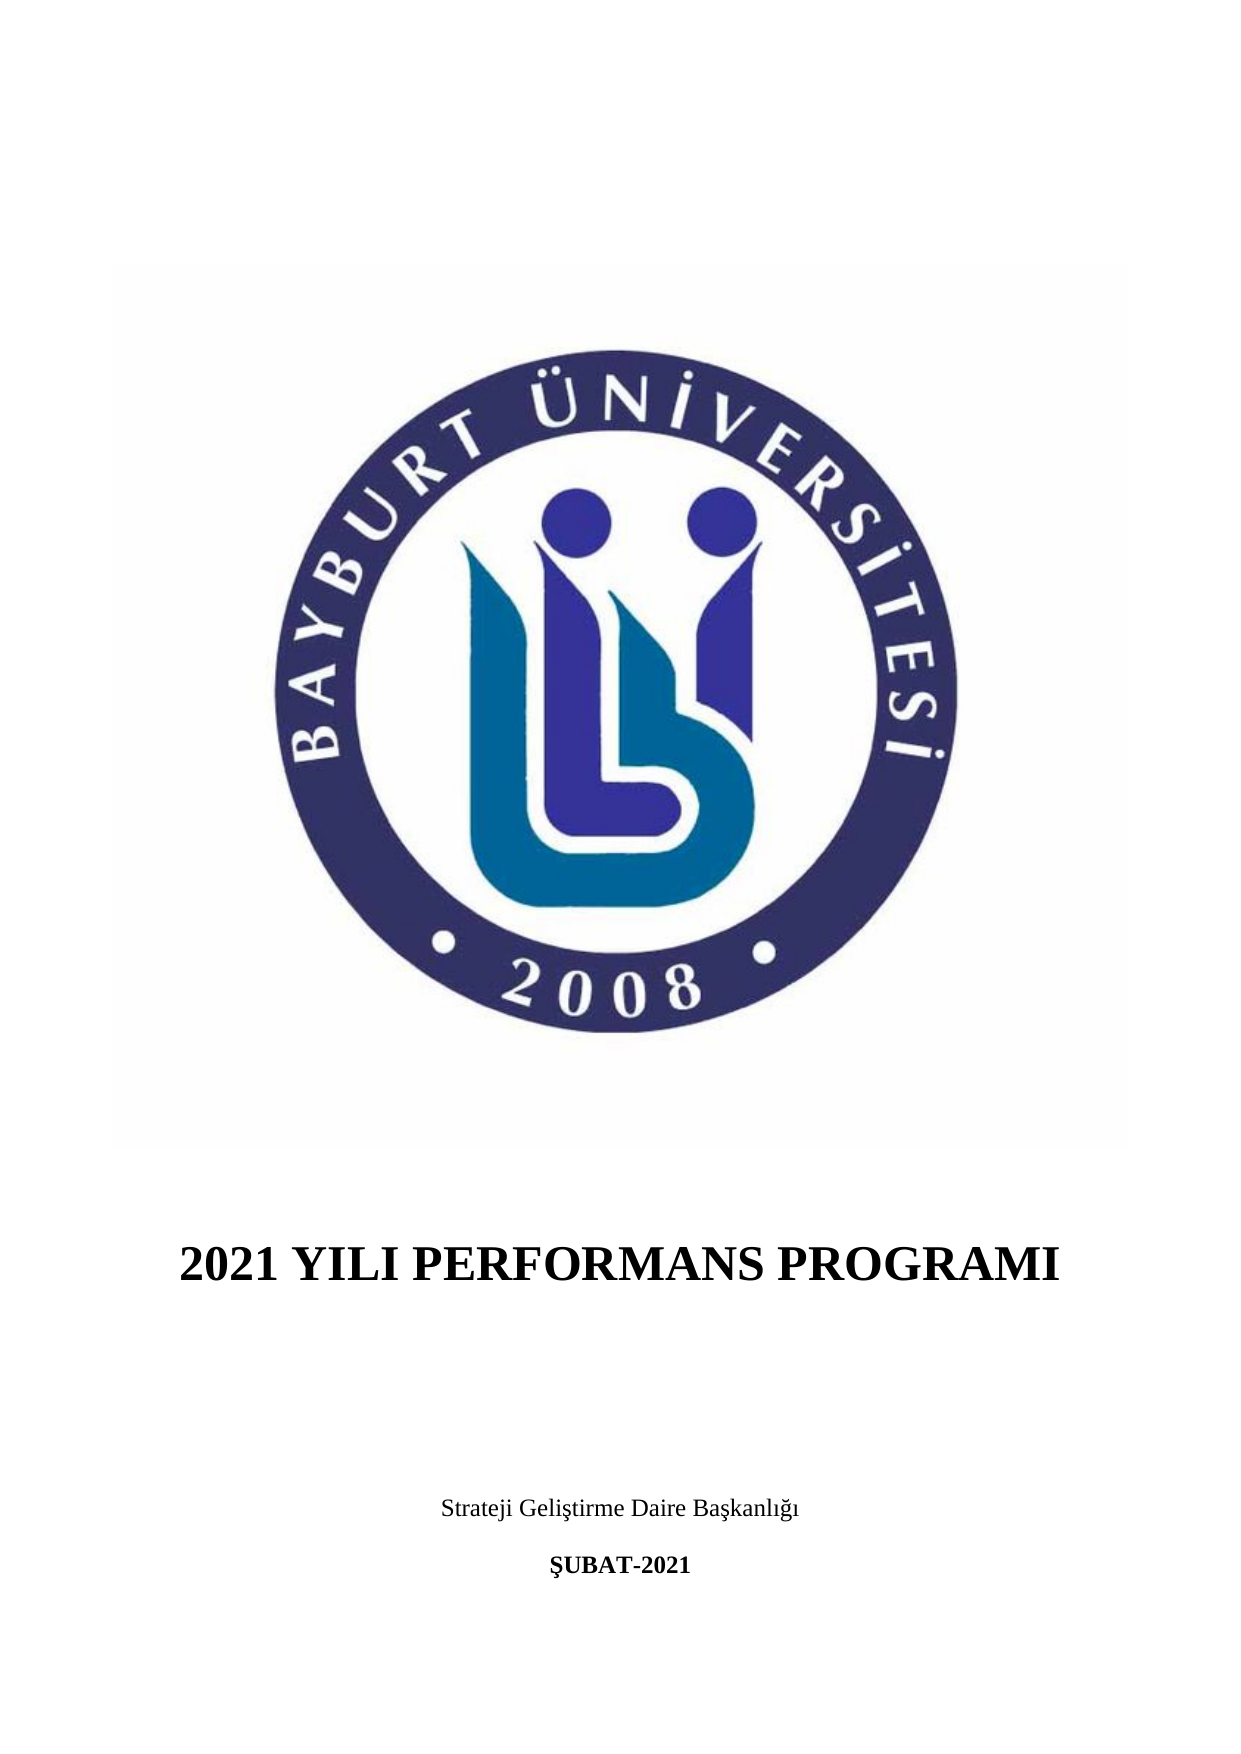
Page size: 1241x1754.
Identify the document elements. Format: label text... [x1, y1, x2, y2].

text Strateji Geliştirme Daire Başkanlığı [112, 1493, 1128, 1522]
text 2021 YILI PERFORMANS PROGRAMI [112, 1234, 1128, 1292]
text ŞUBAT-2021 [112, 1550, 1128, 1579]
picture [112, 265, 1128, 1148]
